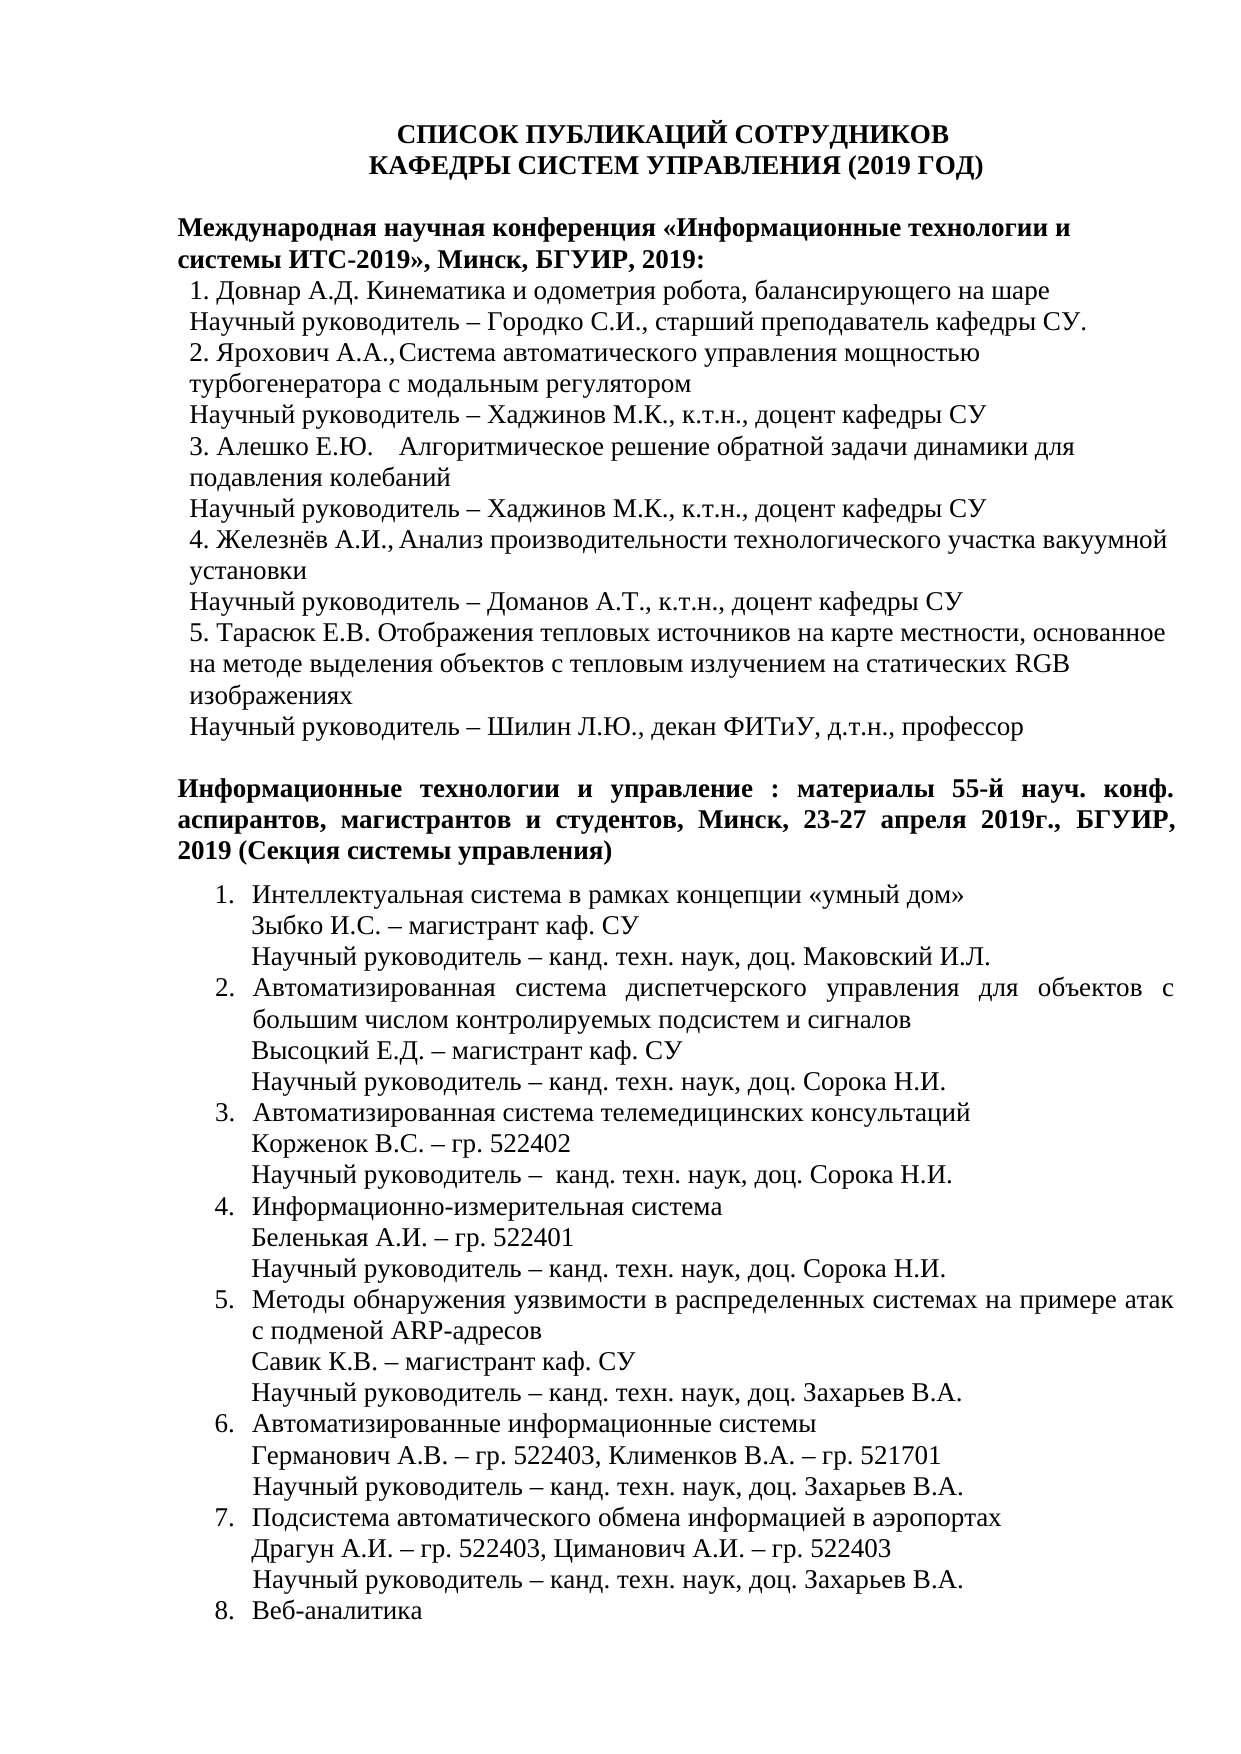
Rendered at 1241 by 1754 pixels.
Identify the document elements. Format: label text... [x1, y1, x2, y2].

text Научный руководитель – канд. техн. наук, доц. Сорока Н.И. [251, 1065, 1175, 1096]
text Германович А.В. – гр. 522403, Клименков В.А. – гр. 521701 [251, 1439, 1175, 1470]
list Веб-аналитика [214, 1594, 1175, 1626]
text 1. Довнар А.Д. Кинематика и одометрия робота, балансирующего на шаре [189, 274, 1175, 305]
text Список публикаций сотрудников кафедры систем управления (2019 год) [177, 118, 1175, 180]
text 5. Тарасюк Е.В. Отображения тепловых источников на карте местности, основанное на методе выделения объектов с тепловым излучением на статических RGB изображениях [189, 616, 1175, 710]
text Корженок В.С. – гр. 522402 [251, 1127, 1175, 1158]
list Подсистема автоматического обмена информацией в аэропортах [214, 1501, 1175, 1532]
text Научный руководитель – канд. техн. наук, доц. Сорока Н.И. [251, 1158, 1175, 1189]
text Зыбко И.С. – магистрант каф. СУ [251, 909, 1175, 940]
list Автоматизированная система диспетчерского управления для объектов с большим числом контролируемых подсистем и сигналов [215, 972, 1175, 1034]
text 3. Алешко Е.Ю. Алгоритмическое решение обратной задачи динамики для подавления колебаний [189, 429, 1175, 492]
text Беленькая А.И. – гр. 522401 [251, 1221, 1175, 1252]
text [252, 1563, 1175, 1594]
list Информационно-измерительная система [214, 1189, 1175, 1221]
text Савик К.В. – магистрант каф. СУ [251, 1345, 1175, 1376]
text Научный руководитель – Городко С.И., старший преподаватель кафедры СУ. [189, 305, 1175, 336]
text Международная научная конференция «Информационные технологии и системы ИТС-2019», Минск, Бгуир, 2019: [177, 212, 1175, 274]
text Информационные технологии и управление : материалы 55-й науч. конф. аспирантов, магистрантов и студентов, Минск, 23-27 апреля 2019г., Бгуир, 2019 (Секция системы управления) [177, 772, 1175, 866]
text Научный руководитель – канд. техн. наук, доц. Захарьев В.А. [252, 1470, 1175, 1501]
text Научный руководитель – Хаджинов М.К., к.т.н., доцент кафедры СУ [189, 492, 1175, 523]
text 2. Ярохович А.А., Система автоматического управления мощностью турбогенератора с модальным регулятором [189, 336, 1175, 398]
list Методы обнаружения уязвимости в распределенных системах на примере атак с подменой ARP-адресов [214, 1283, 1175, 1345]
text Научный руководитель – канд. техн. наук, доц. Сорока Н.И. [251, 1252, 1175, 1283]
text Драгун А.И. – гр. 522403, Циманович А.И. – гр. 522403 [251, 1532, 1175, 1563]
text Научный руководитель – Доманов А.Т., к.т.н., доцент кафедры СУ [189, 585, 1175, 616]
list Автоматизированная система телемедицинских консультаций [215, 1096, 1175, 1127]
text Научный руководитель – Шилин Л.Ю., декан ФИТиУ, д.т.н., профессор [189, 710, 1175, 741]
text Научный руководитель – канд. техн. наук, доц. Захарьев В.А. [251, 1376, 1175, 1408]
list Интеллектуальная система в рамках концепции «умный дом» [214, 878, 1175, 909]
list Автоматизированные информационные системы [214, 1408, 1175, 1439]
text Высоцкий Е.Д. – магистрант каф. СУ [251, 1034, 1175, 1065]
text Научный руководитель – канд. техн. наук, доц. Маковский И.Л. [251, 940, 1175, 972]
text 4. Железнёв А.И., Анализ производительности технологического участка вакуумной установки [189, 523, 1175, 585]
text Научный руководитель – Хаджинов М.К., к.т.н., доцент кафедры СУ [189, 398, 1175, 429]
